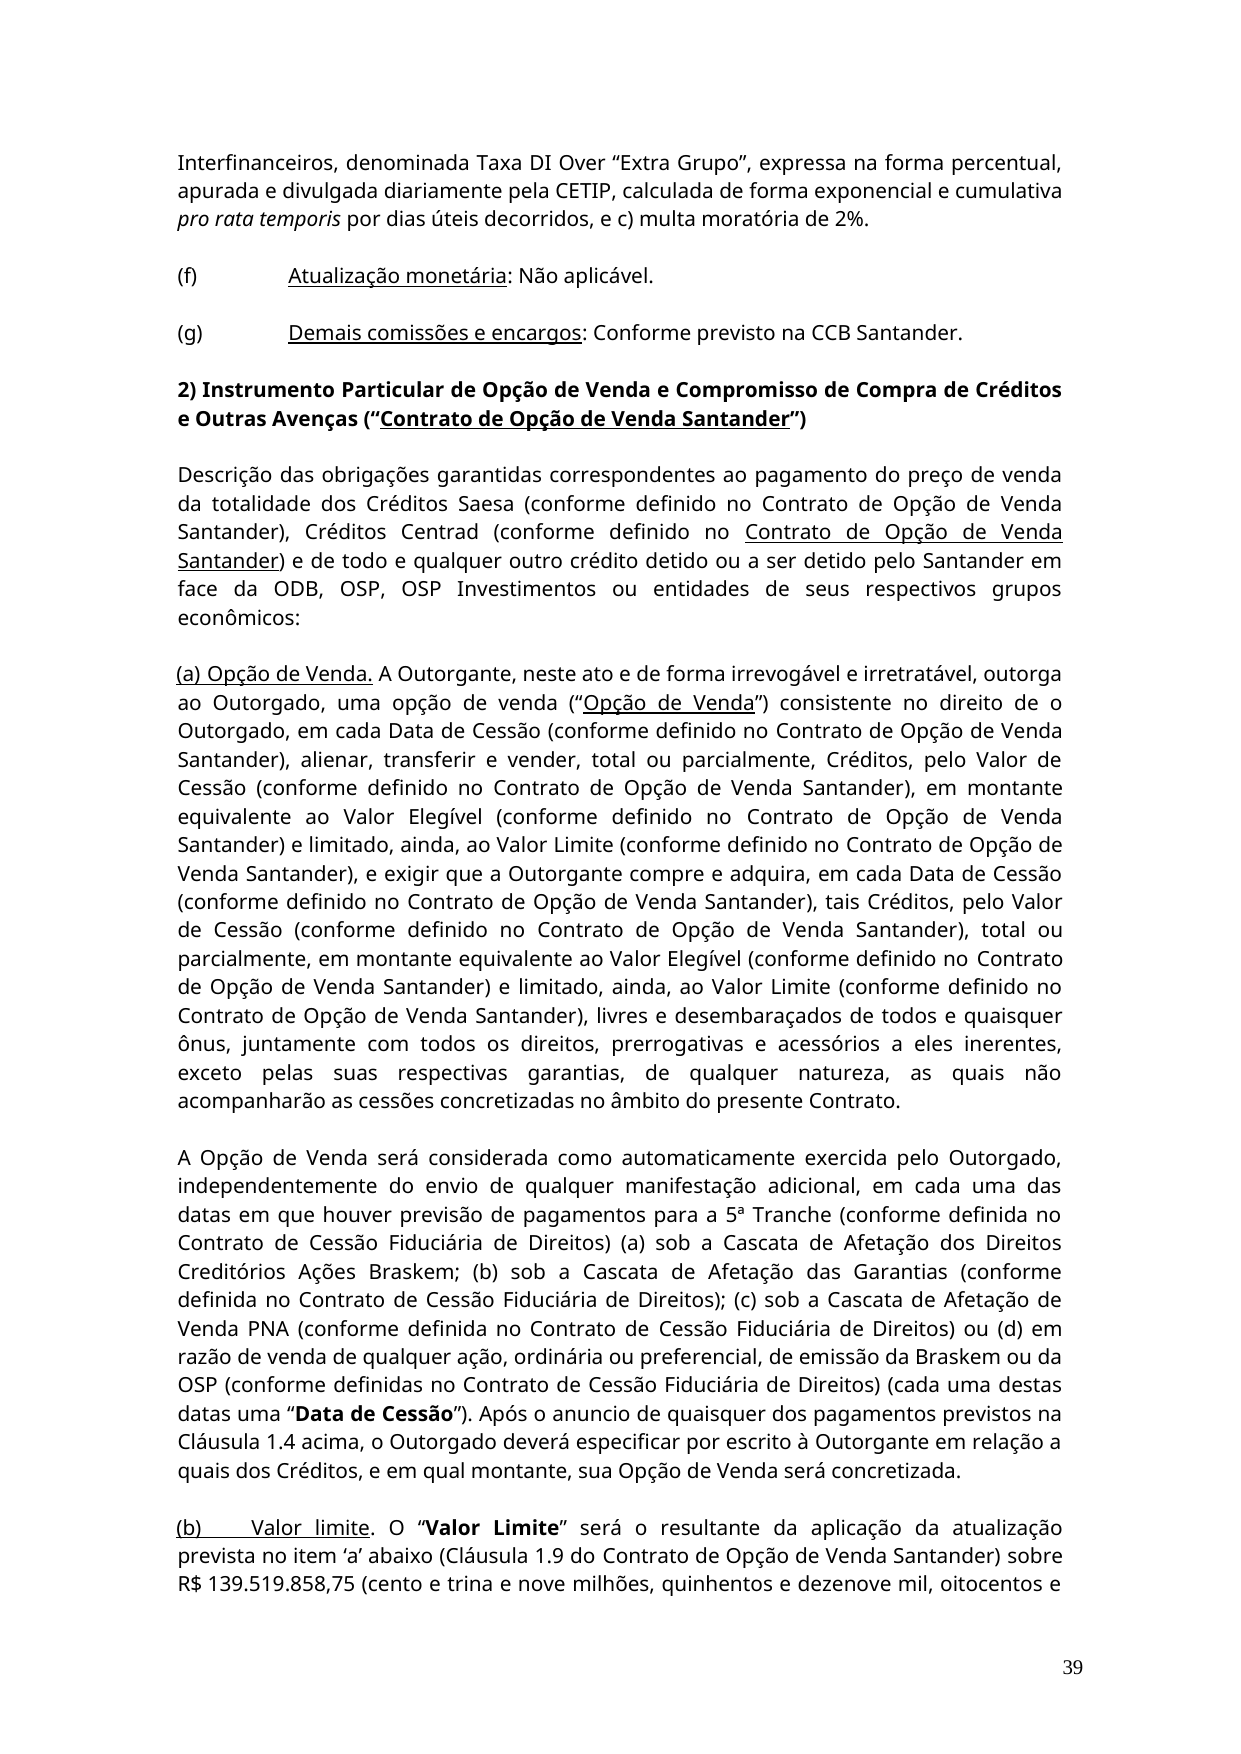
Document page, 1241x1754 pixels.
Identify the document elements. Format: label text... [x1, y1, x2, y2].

list Opção de Venda. A Outorgante, neste ato e de forma irrevogável e irretratável, outorga ao Outorgado, uma opção de venda (“Opção de Venda”) consistente no direito de o Outorgado, em cada Data de Cessão (conforme definido no Contrato de Opção de Venda Santander), alienar, transferir e vender, total ou parcialmente, Créditos, pelo Valor de Cessão (conforme definido no Contrato de Opção de Venda Santander), em montante equivalente ao Valor Elegível (conforme definido no Contrato de Opção de Venda Santander) e limitado, ainda, ao Valor Limite (conforme definido no Contrato de Opção de Venda Santander), e exigir que a Outorgante compre e adquira, em cada Data de Cessão (conforme definido no Contrato de Opção de Venda Santander), tais Créditos, pelo Valor de Cessão (conforme definido no Contrato de Opção de Venda Santander), total ou parcialmente, em montante equivalente ao Valor Elegível (conforme definido no Contrato de Opção de Venda Santander) e limitado, ainda, ao Valor Limite (conforme definido no Contrato de Opção de Venda Santander), livres e desembaraçados de todos e quaisquer ônus, juntamente com todos os direitos, prerrogativas e acessórios a eles inerentes, exceto pelas suas respectivas garantias, de qualquer natureza, as quais não acompanharão as cessões concretizadas no âmbito do presente Contrato. [176, 659, 1063, 1114]
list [177, 148, 1063, 233]
text 2) Instrumento Particular de Opção de Venda e Compromisso de Compra de Créditos e Outras Avenças (“Contrato de Opção de Venda Santander”) [177, 375, 1063, 432]
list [176, 1513, 1063, 1598]
text A Opção de Venda será considerada como automaticamente exercida pelo Outorgado, independentemente do envio de qualquer manifestação adicional, em cada uma das datas em que houver previsão de pagamentos para a 5ª Tranche (conforme definida no Contrato de Cessão Fiduciária de Direitos) (a) sob a Cascata de Afetação dos Direitos Creditórios Ações Braskem; (b) sob a Cascata de Afetação das Garantias (conforme definida no Contrato de Cessão Fiduciária de Direitos); (c) sob a Cascata de Afetação de Venda PNA (conforme definida no Contrato de Cessão Fiduciária de Direitos) ou (d) em razão de venda de qualquer ação, ordinária ou preferencial, de emissão da Braskem ou da OSP (conforme definidas no Contrato de Cessão Fiduciária de Direitos) (cada uma destas datas uma “Data de Cessão”). Após o anuncio de quaisquer dos pagamentos previstos na Cláusula 1.4 acima, o Outorgado deverá especificar por escrito à Outorgante em relação a quais dos Créditos, e em qual montante, sua Opção de Venda será concretizada. [177, 1143, 1063, 1484]
list Demais comissões e encargos: Conforme previsto na CCB Santander. [177, 318, 1063, 347]
list Atualização monetária: Não aplicável. [177, 261, 1063, 290]
text Descrição das obrigações garantidas correspondentes ao pagamento do preço de venda da totalidade dos Créditos Saesa (conforme definido no Contrato de Opção de Venda Santander), Créditos Centrad (conforme definido no Contrato de Opção de Venda Santander) e de todo e qualquer outro crédito detido ou a ser detido pelo Santander em face da ODB, OSP, OSP Investimentos ou entidades de seus respectivos grupos econômicos: [177, 461, 1063, 631]
